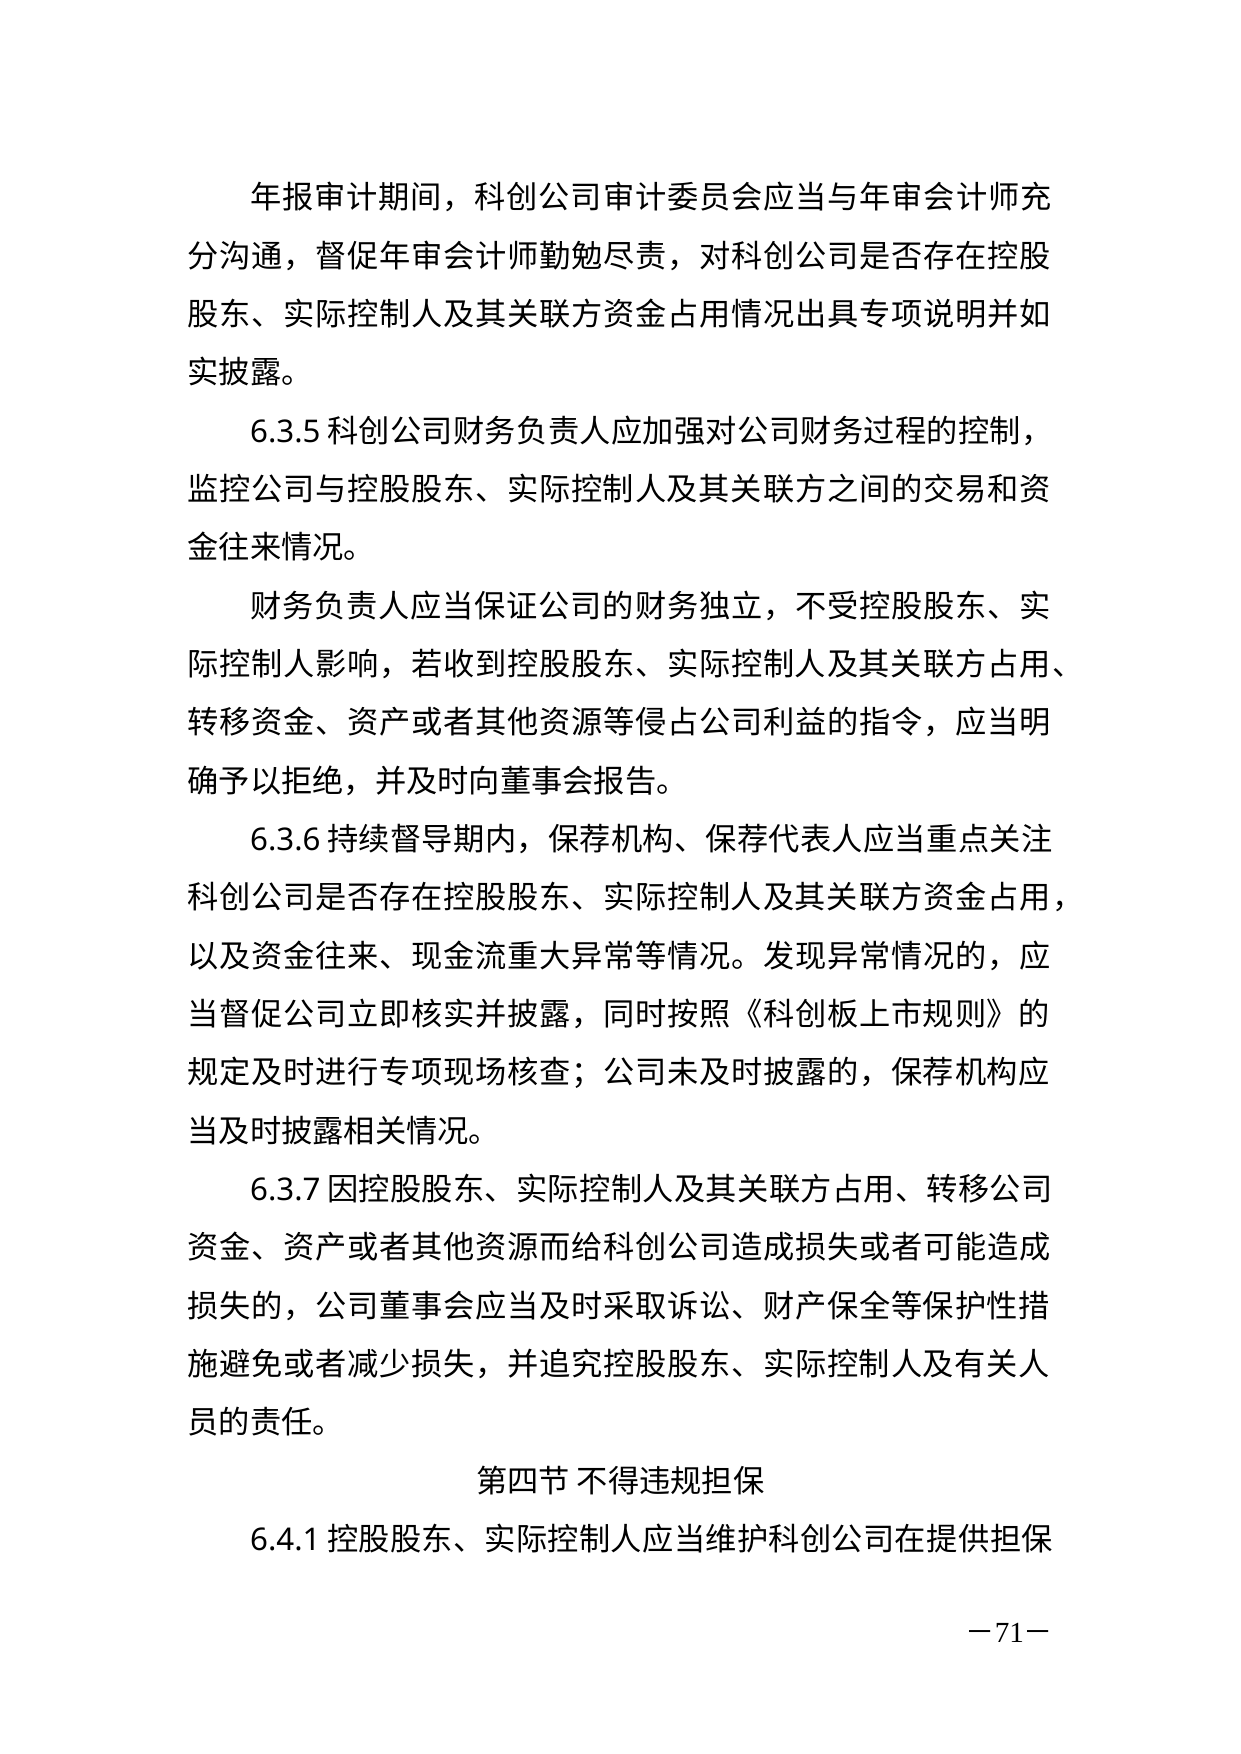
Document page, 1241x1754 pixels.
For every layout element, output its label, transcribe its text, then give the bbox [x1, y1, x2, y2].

text 年报审计期间，科创公司审计委员会应当与年审会计师充分沟通，督促年审会计师勤勉尽责，对科创公司是否存在控股股东、实际控制人及其关联方资金占用情况出具专项说明并如实披露。 [187, 162, 1053, 395]
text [187, 1504, 1053, 1562]
text 6.3.6持续督导期内，保荐机构、保荐代表人应当重点关注科创公司是否存在控股股东、实际控制人及其关联方资金占用，以及资金往来、现金流重大异常等情况。发现异常情况的，应当督促公司立即核实并披露，同时按照《科创板上市规则》的规定及时进行专项现场核查；公司未及时披露的，保荐机构应当及时披露相关情况。 [187, 804, 1053, 1154]
text 财务负责人应当保证公司的财务独立，不受控股股东、实际控制人影响，若收到控股股东、实际控制人及其关联方占用、转移资金、资产或者其他资源等侵占公司利益的指令，应当明确予以拒绝，并及时向董事会报告。 [187, 570, 1053, 804]
text 6.3.5科创公司财务负责人应加强对公司财务过程的控制，监控公司与控股股东、实际控制人及其关联方之间的交易和资金往来情况。 [187, 395, 1053, 570]
text 6.3.7因控股股东、实际控制人及其关联方占用、转移公司资金、资产或者其他资源而给科创公司造成损失或者可能造成损失的，公司董事会应当及时采取诉讼、财产保全等保护性措施避免或者减少损失，并追究控股股东、实际控制人及有关人员的责任。 [187, 1154, 1053, 1445]
text 第四节 不得违规担保 [187, 1445, 1053, 1504]
